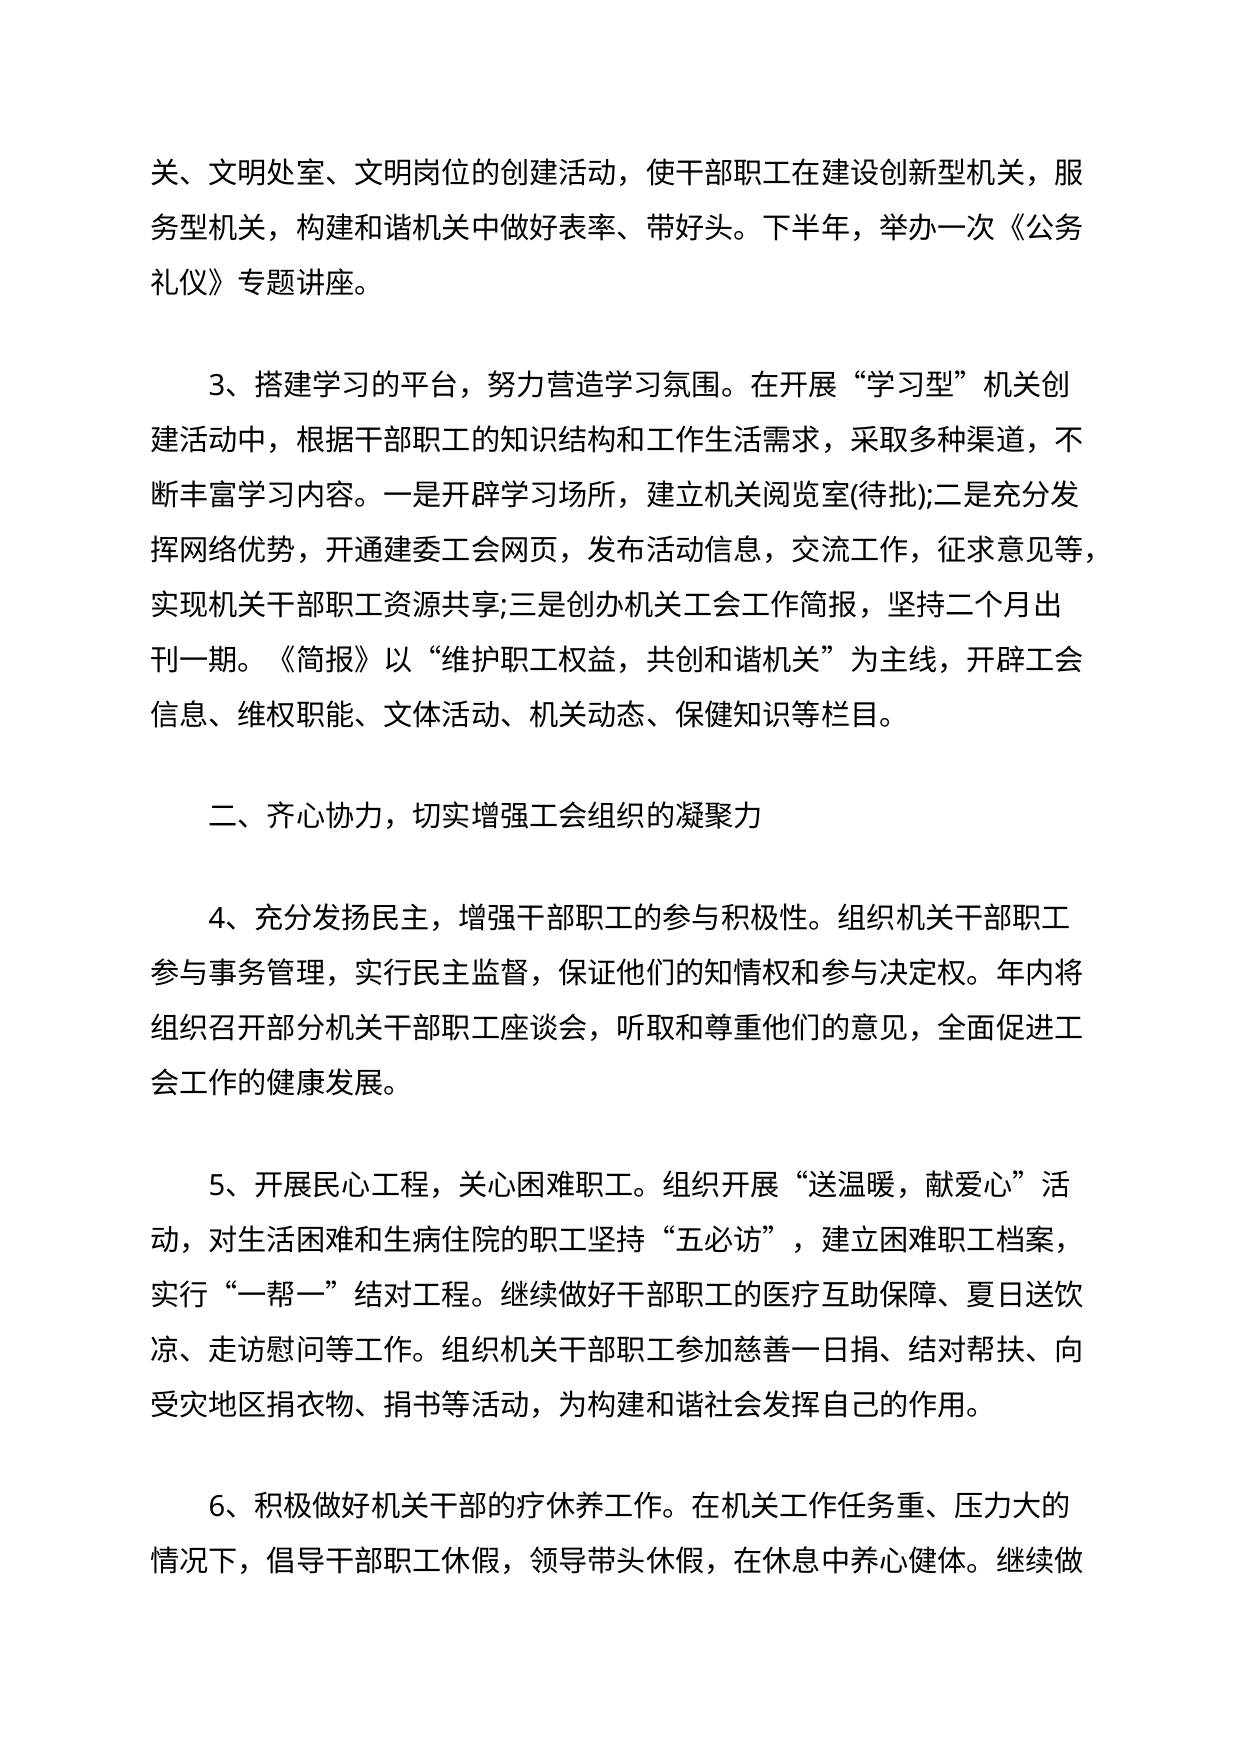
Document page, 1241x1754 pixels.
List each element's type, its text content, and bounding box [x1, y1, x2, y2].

text 3、搭建学习的平台，努力营造学习氛围。在开展“学习型”机关创建活动中，根据干部职工的知识结构和工作生活需求，采取多种渠道，不断丰富学习内容。一是开辟学习场所，建立机关阅览室(待批);二是充分发挥网络优势，开通建委工会网页，发布活动信息，交流工作，征求意见等，实现机关干部职工资源共享;三是创办机关工会工作简报，坚持二个月出刊一期。《简报》以“维护职工权益，共创和谐机关”为主线，开辟工会信息、维权职能、文体活动、机关动态、保健知识等栏目。 [150, 362, 1090, 733]
text 二、齐心协力，切实增强工会组织的凝聚力 [150, 793, 1090, 835]
text 5、开展民心工程，关心困难职工。组织开展“送温暖，献爱心”活动，对生活困难和生病住院的职工坚持“五必访”，建立困难职工档案，实行“一帮一”结对工程。继续做好干部职工的医疗互助保障、夏日送饮凉、走访慰问等工作。组织机关干部职工参加慈善一日捐、结对帮扶、向受灾地区捐衣物、捐书等活动，为构建和谐社会发挥自己的作用。 [150, 1161, 1090, 1423]
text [150, 150, 1090, 302]
text 4、充分发扬民主，增强干部职工的参与积极性。组织机关干部职工参与事务管理，实行民主监督，保证他们的知情权和参与决定权。年内将组织召开部分机关干部职工座谈会，听取和尊重他们的意见，全面促进工会工作的健康发展。 [150, 895, 1090, 1102]
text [150, 1483, 1090, 1580]
